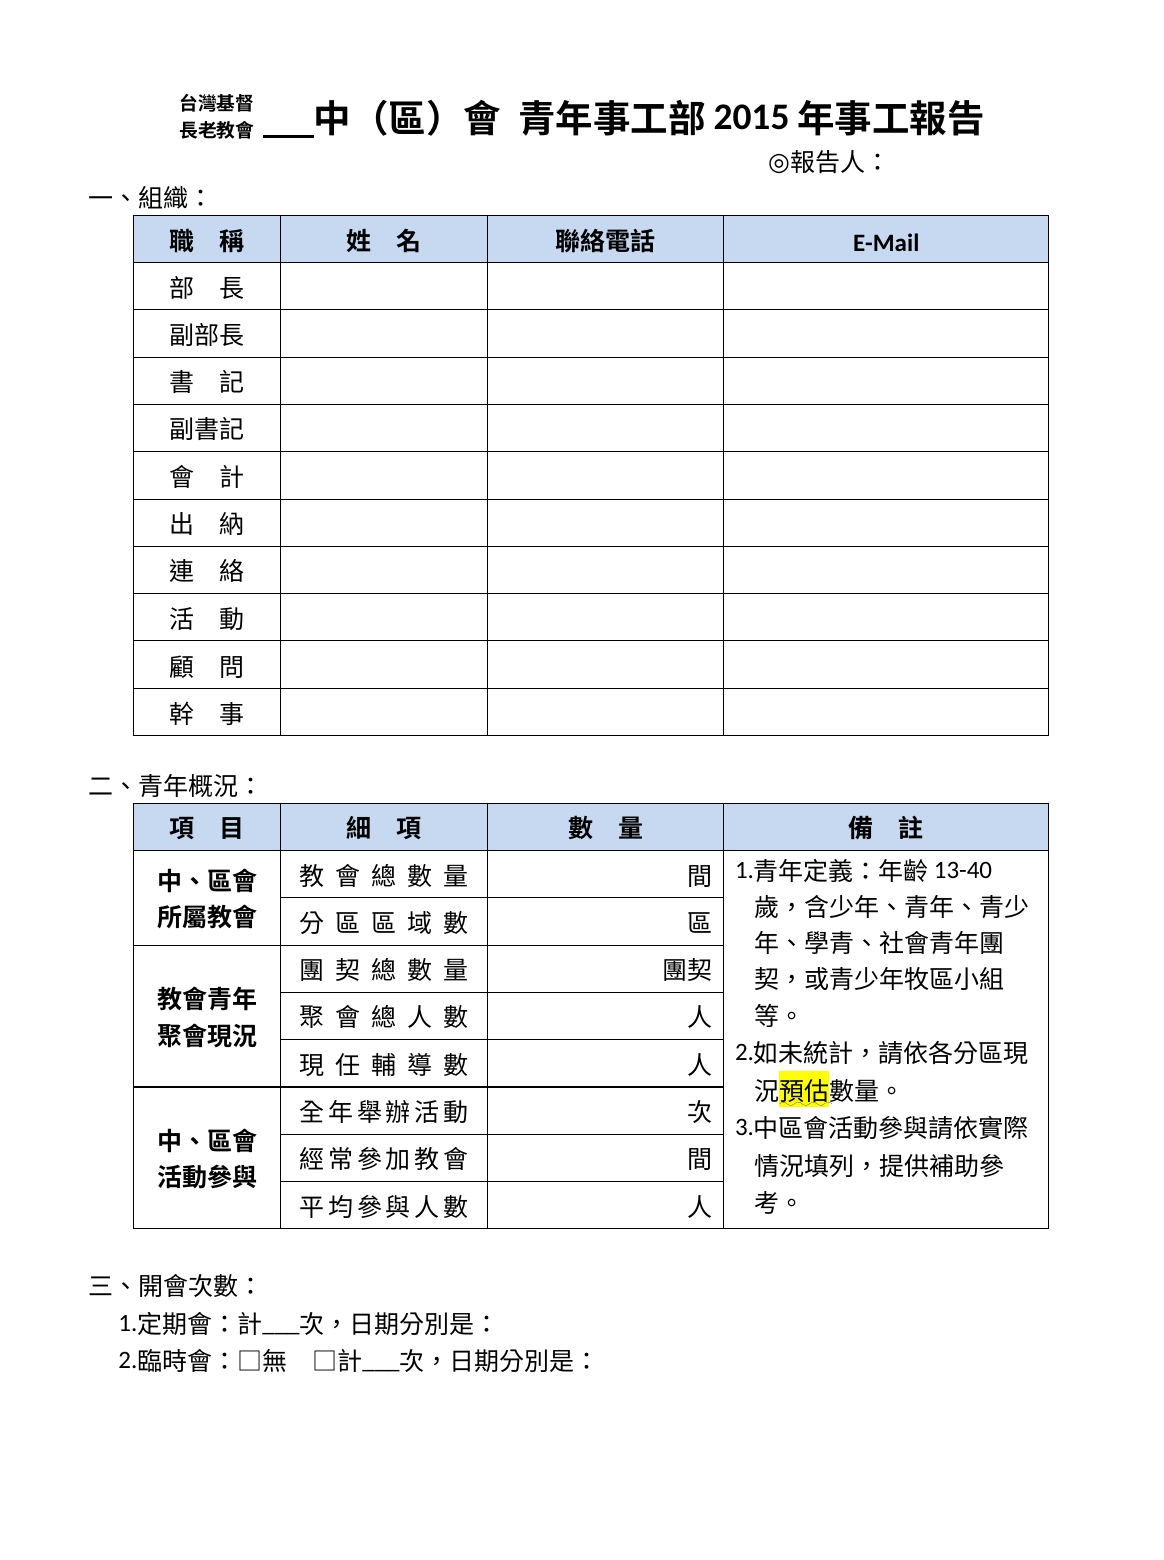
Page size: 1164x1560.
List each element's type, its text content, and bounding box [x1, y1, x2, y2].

table_cell [724, 547, 1048, 593]
table_cell 出 納 [134, 500, 280, 546]
table_cell 會 計 [134, 452, 280, 498]
table_cell 教會青年 聚會現況 [134, 946, 280, 1086]
table_cell [281, 594, 487, 640]
table_cell [281, 452, 487, 498]
table_cell 副部長 [134, 310, 280, 357]
table_cell 連 絡 [134, 547, 280, 593]
table_cell 顧 問 [134, 641, 280, 688]
table_cell 中、區會 活動參與 [134, 1088, 280, 1228]
table_cell 1.青年定義：年齡13-40歲，含少年、青年、青少年、學青、社會青年團契，或青少年牧區小組等。 2.如未統計，請依各分區現況預估數量。 3.中區會活動參與請依實際情況填列，提供補助參考。 [724, 851, 1048, 1228]
text 一、組織： [89, 178, 1075, 215]
table_cell 中、區會 所屬教會 [134, 851, 280, 944]
table_cell [488, 405, 723, 451]
table_cell [488, 263, 723, 309]
table_cell [281, 689, 487, 735]
table_cell 平均參與人數 [281, 1182, 487, 1228]
table_cell [488, 310, 723, 357]
table_cell 團契總數量 [281, 946, 487, 992]
table_cell [488, 689, 723, 735]
table_cell [724, 310, 1048, 357]
table_header E-Mail [724, 216, 1048, 262]
table_cell [281, 547, 487, 593]
table_cell [488, 594, 723, 640]
table_cell [724, 358, 1048, 404]
table_cell 副書記 [134, 405, 280, 451]
table_cell 團契 [488, 946, 723, 992]
table_cell 聚會總人數 [281, 993, 487, 1039]
text 二、青年概況： [89, 766, 1075, 803]
table_cell 現任輔導數 [281, 1040, 487, 1086]
text 三、開會次數： [89, 1267, 1075, 1303]
table_header 聯絡電話 [488, 216, 723, 262]
table_header 姓 名 [281, 216, 487, 262]
table_cell [281, 263, 487, 309]
table_cell 部 長 [134, 263, 280, 309]
table_cell [488, 358, 723, 404]
table_cell [281, 641, 487, 688]
table_cell [281, 358, 487, 404]
table_cell [724, 641, 1048, 688]
table_cell 教會總數量 [281, 851, 487, 897]
table_cell [724, 452, 1048, 498]
table_cell 間 [488, 1135, 723, 1181]
table_cell [488, 500, 723, 546]
text 1.定期會：計___次，日期分別是： [118, 1303, 1075, 1341]
table_cell [488, 641, 723, 688]
table_header 項 目 [134, 804, 280, 850]
table_cell [281, 500, 487, 546]
table_cell 分區區域數 [281, 898, 487, 944]
table_header 細 項 [281, 804, 487, 850]
table_cell [488, 452, 723, 498]
table_header 數 量 [488, 804, 723, 850]
text 2.臨時會：□無 □計___次，日期分別是： [118, 1341, 1075, 1378]
table_cell 幹 事 [134, 689, 280, 735]
table_header 備 註 [724, 804, 1048, 850]
table_cell 書 記 [134, 358, 280, 404]
table_cell 全年舉辦活動 [281, 1088, 487, 1134]
table_cell 區 [488, 898, 723, 944]
table_cell [724, 263, 1048, 309]
table_cell 經常參加教會 [281, 1135, 487, 1181]
table_cell 人 [488, 1040, 723, 1086]
table_cell [281, 405, 487, 451]
table_header 職 稱 [134, 216, 280, 262]
table_cell 活 動 [134, 594, 280, 640]
table_cell 人 [488, 1182, 723, 1228]
table_cell [488, 547, 723, 593]
table_cell 人 [488, 993, 723, 1039]
table_cell 次 [488, 1088, 723, 1134]
text ◎報告人： [89, 143, 1075, 178]
table_cell [724, 594, 1048, 640]
table_cell [724, 405, 1048, 451]
table_cell [281, 310, 487, 357]
table_cell 間 [488, 851, 723, 897]
table_cell [724, 689, 1048, 735]
text 台灣基督長老教會 中（區）會 青年事工部2015年事工報告 [89, 89, 1075, 143]
table_cell [724, 500, 1048, 546]
